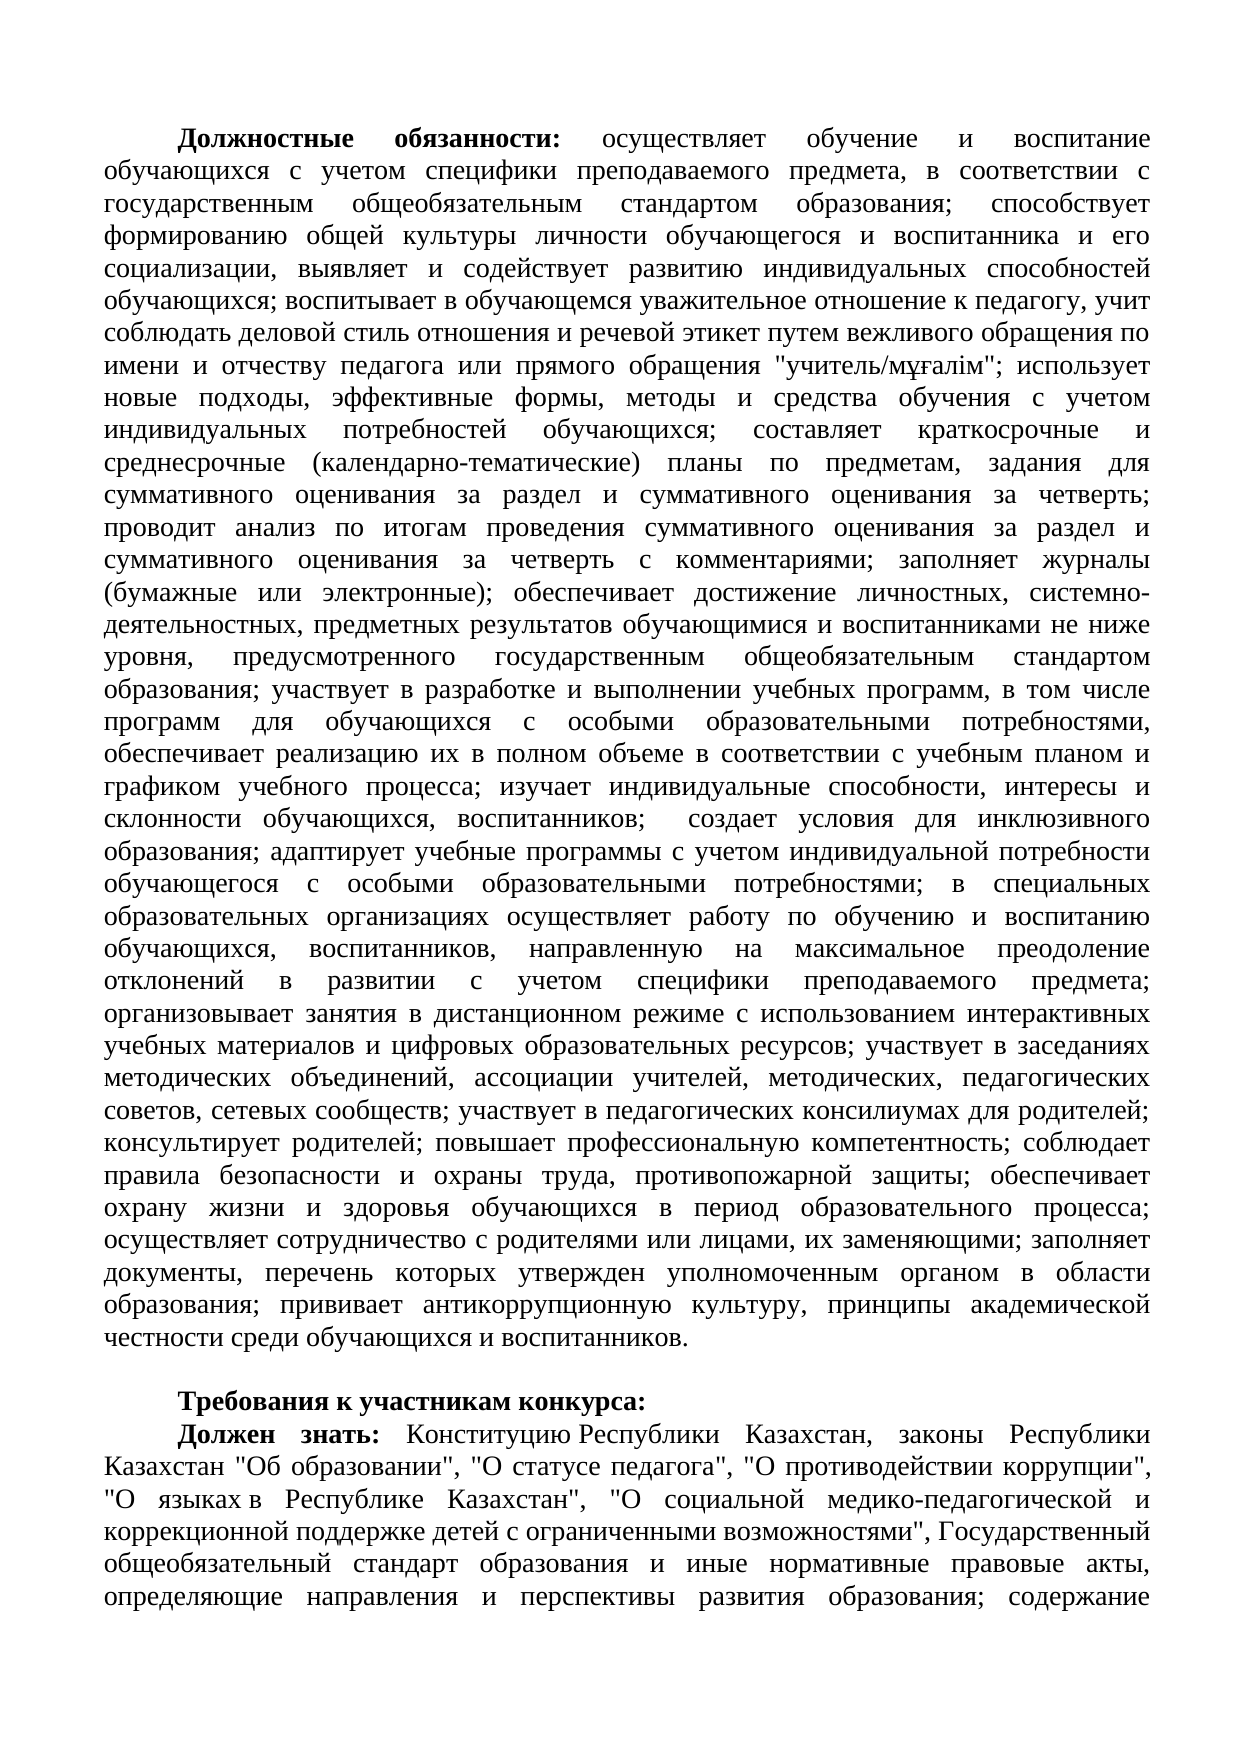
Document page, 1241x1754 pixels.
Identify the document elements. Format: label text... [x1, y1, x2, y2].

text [103, 1417, 1152, 1611]
text Должностные обязанности: осуществляет обучение и воспитание обучающихся с учетом специфики преподаваемого предмета, в соответствии с государственным общеобязательным стандартом образования; способствует формированию общей культуры личности обучающегося и воспитанника и его социализации, выявляет и содействует развитию индивидуальных способностей обучающихся; воспитывает в обучающемся уважительное отношение к педагогу, учит соблюдать деловой стиль отношения и речевой этикет путем вежливого обращения по имени и отчеству педагога или прямого обращения "учитель/мұғалім"; использует новые подходы, эффективные формы, методы и средства обучения с учетом индивидуальных потребностей обучающихся; составляет краткосрочные и среднесрочные (календарно-тематические) планы по предметам, задания для суммативного оценивания за раздел и суммативного оценивания за четверть; проводит анализ по итогам проведения суммативного оценивания за раздел и суммативного оценивания за четверть с комментариями; заполняет журналы (бумажные или электронные); обеспечивает достижение личностных, системно-деятельностных, предметных результатов обучающимися и воспитанниками не ниже уровня, предусмотренного государственным общеобязательным стандартом образования; участвует в разработке и выполнении учебных программ, в том числе программ для обучающихся с особыми образовательными потребностями, обеспечивает реализацию их в полном объеме в соответствии с учебным планом и графиком учебного процесса; изучает индивидуальные способности, интересы и склонности обучающихся, воспитанников; создает условия для инклюзивного образования; адаптирует учебные программы с учетом индивидуальной потребности обучающегося с особыми образовательными потребностями; в специальных образовательных организациях осуществляет работу по обучению и воспитанию обучающихся, воспитанников, направленную на максимальное преодоление отклонений в развитии с учетом специфики преподаваемого предмета; организовывает занятия в дистанционном режиме с использованием интерактивных учебных материалов и цифровых образовательных ресурсов; участвует в заседаниях методических объединений, ассоциации учителей, методических, педагогических советов, сетевых сообществ; участвует в педагогических консилиумах для родителей; консультирует родителей; повышает профессиональную компетентность; соблюдает правила безопасности и охраны труда, противопожарной защиты; обеспечивает охрану жизни и здоровья обучающихся в период образовательного процесса; осуществляет сотрудничество с родителями или лицами, их заменяющими; заполняет документы, перечень которых утвержден уполномоченным органом в области образования; прививает антикоррупционную культуру, принципы академической честности среди обучающихся и воспитанников. [103, 121, 1152, 1352]
text Требования к участникам конкурса: [103, 1384, 1152, 1417]
